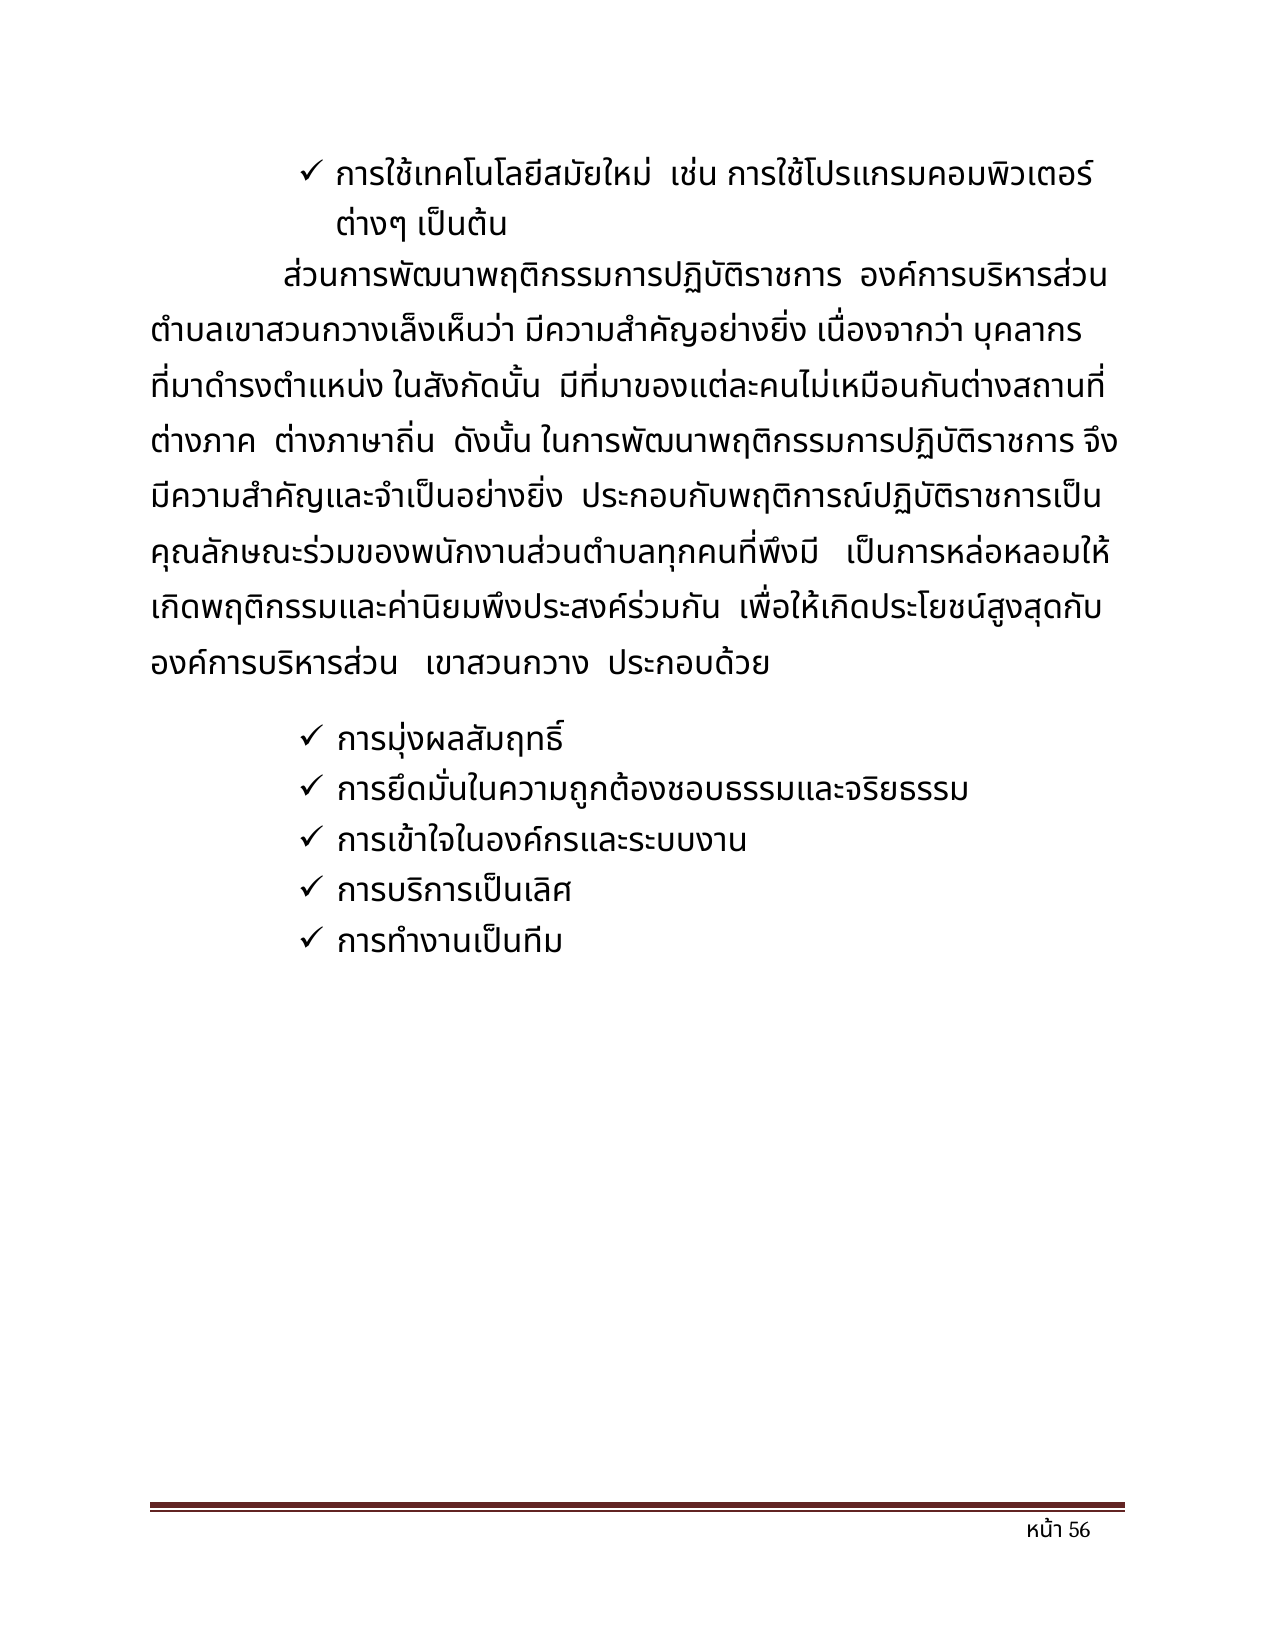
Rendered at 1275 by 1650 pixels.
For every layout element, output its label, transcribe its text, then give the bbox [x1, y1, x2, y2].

list การมุ่งผลสัมฤทธิ์ [225, 715, 1125, 765]
text ส่วนการพัฒนาพฤติกรรมการปฏิบัติราชการ องค์การบริหารส่วนตำบลเขาสวนกวางเล็งเห็นว่า มีความสำคัญอย่างยิ่ง เนื่องจากว่า บุคลากรที่มาดำรงตำแหน่ง ในสังกัดนั้น มีที่มาของแต่ละคนไม่เหมือนกันต่างสถานที่ ต่างภาค ต่างภาษาถิ่น ดังนั้น ในการพัฒนาพฤติกรรมการปฏิบัติราชการ จึงมีความสำคัญและจำเป็นอย่างยิ่ง ประกอบกับพฤติการณ์ปฏิบัติราชการเป็นคุณลักษณะร่วมของพนักงานส่วนตำบลทุกคนที่พึงมี เป็นการหล่อหลอมให้เกิดพฤติกรรมและค่านิยมพึงประสงค์ร่วมกัน เพื่อให้เกิดประโยชน์สูงสุดกับองค์การบริหารส่วน เขาสวนกวาง ประกอบด้วย [150, 251, 1125, 689]
list การบริการเป็นเลิศ [225, 866, 1125, 917]
list การเข้าใจในองค์กรและระบบงาน [225, 816, 1125, 866]
list การยึดมั่นในความถูกต้องชอบธรรมและจริยธรรม [225, 765, 1125, 816]
list การทำงานเป็นทีม [225, 917, 1125, 967]
list การใช้เทคโนโลยีสมัยใหม่ เช่น การใช้โปรแกรมคอมพิวเตอร์ต่างๆ เป็นต้น [298, 150, 1125, 251]
